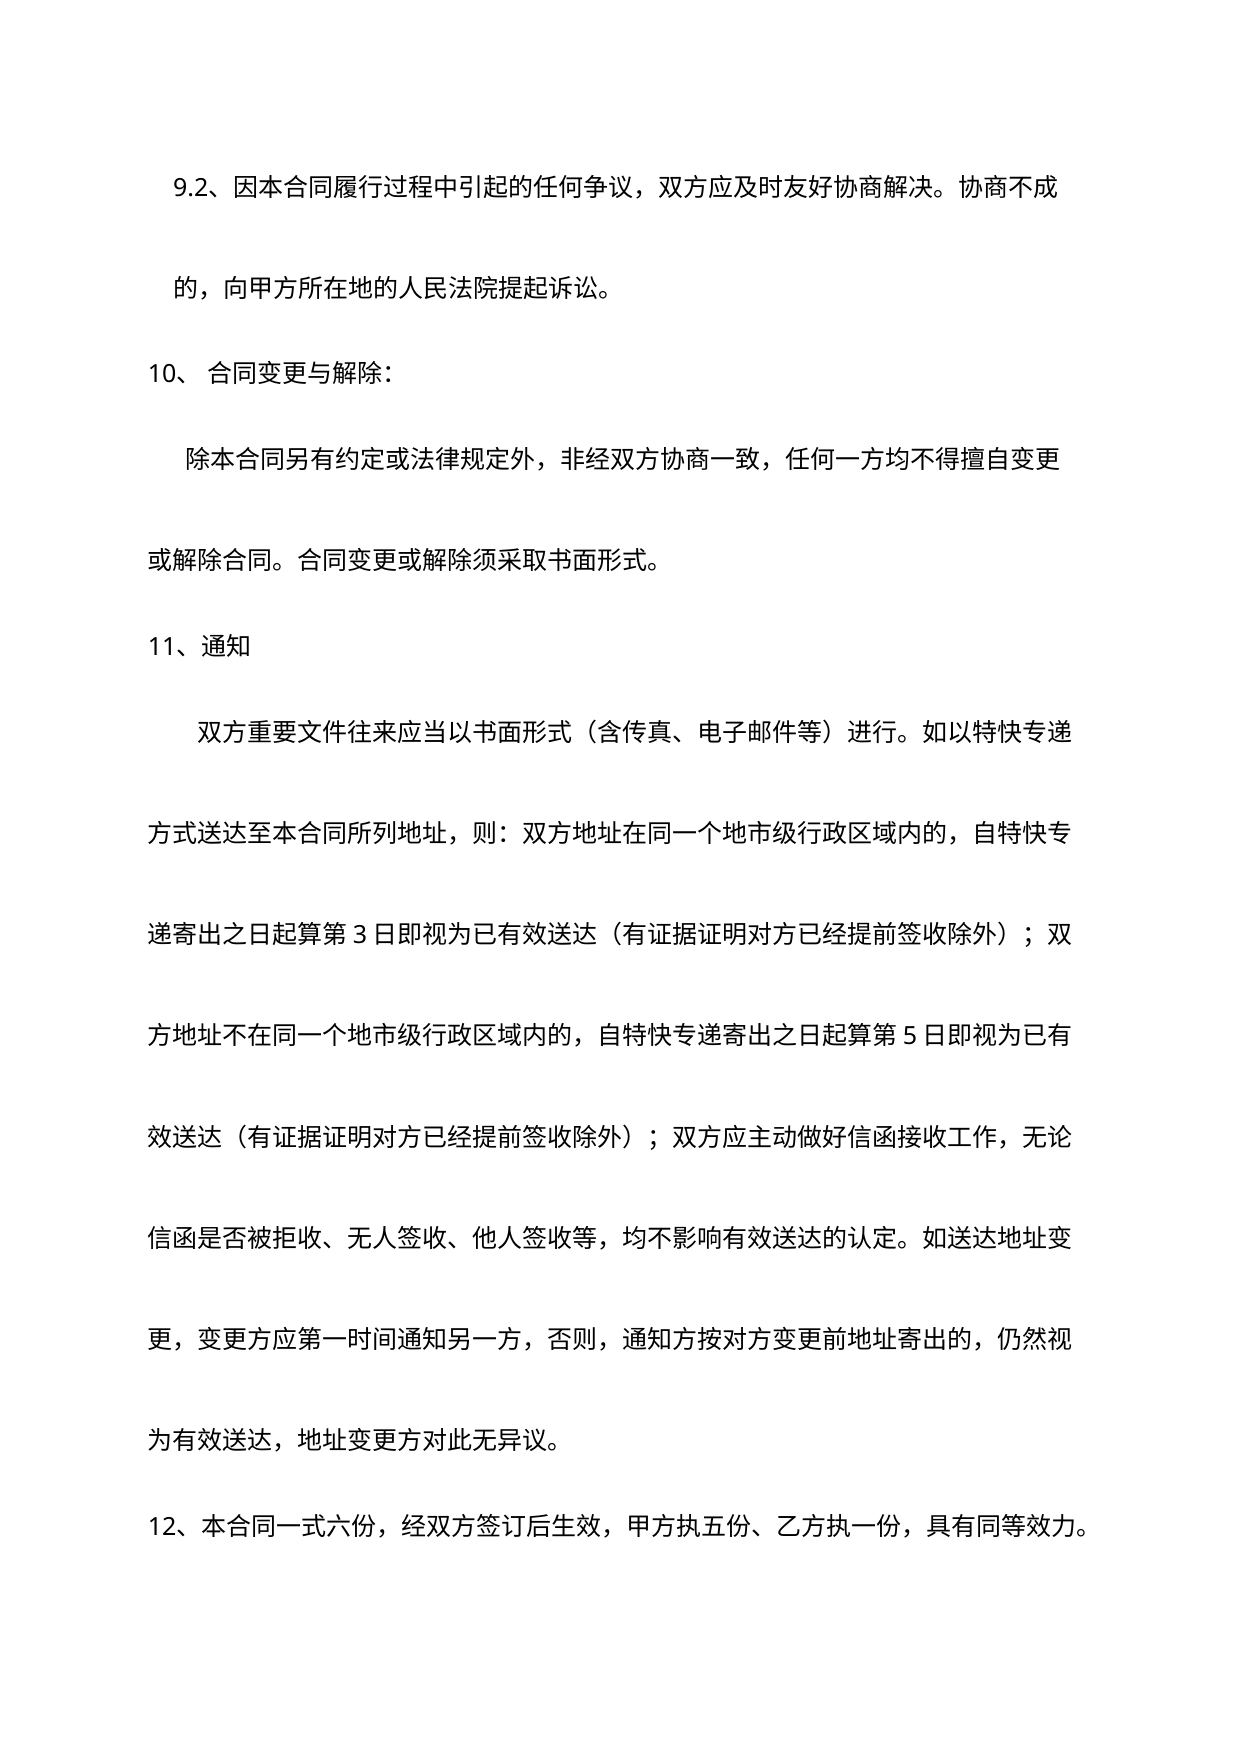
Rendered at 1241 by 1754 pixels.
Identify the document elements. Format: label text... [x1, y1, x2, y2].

text 除本合同另有约定或法律规定外，非经双方协商一致，任何一方均不得擅自变更或解除合同。合同变更或解除须采取书面形式。 [148, 424, 1078, 593]
text 9.2、因本合同履行过程中引起的任何争议，双方应及时友好协商解决。协商不成的，向甲方所在地的人民法院提起诉讼。 [173, 151, 1078, 320]
text 双方重要文件往来应当以书面形式（含传真、电子邮件等）进行。如以特快专递方式送达至本合同所列地址，则：双方地址在同一个地市级行政区域内的，自特快专递寄出之日起算第3日即视为已有效送达（有证据证明对方已经提前签收除外）；双方地址不在同一个地市级行政区域内的，自特快专递寄出之日起算第5日即视为已有效送达（有证据证明对方已经提前签收除外）；双方应主动做好信函接收工作，无论信函是否被拒收、无人签收、他人签收等，均不影响有效送达的认定。如送达地址变更，变更方应第一时间通知另一方，否则，通知方按对方变更前地址寄出的，仍然视为有效送达，地址变更方对此无异议。 [148, 696, 1078, 1473]
text 11、通知 [148, 611, 1078, 678]
text 10、 合同变更与解除： [148, 338, 1078, 406]
text 12、本合同一式六份，经双方签订后生效，甲方执五份、乙方执一份，具有同等效力。 [148, 1491, 1078, 1558]
